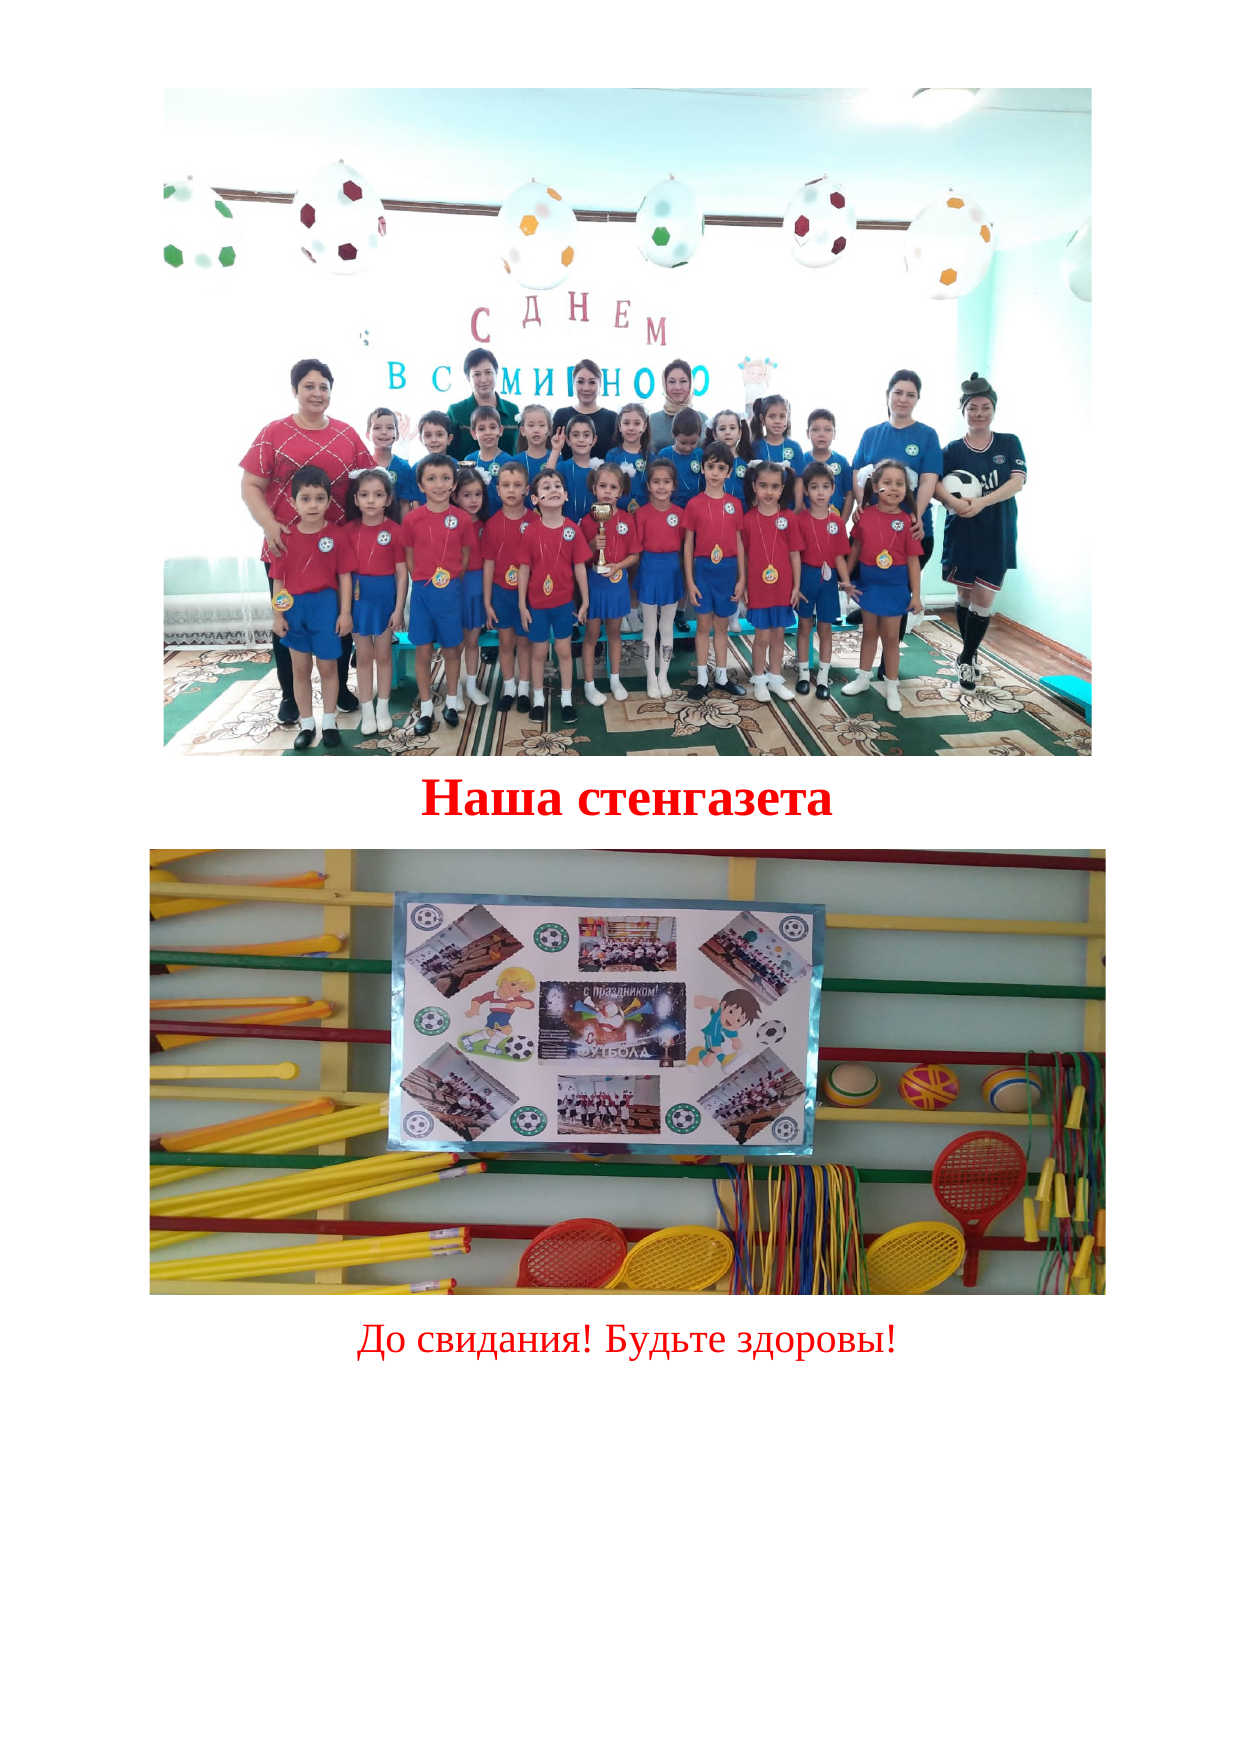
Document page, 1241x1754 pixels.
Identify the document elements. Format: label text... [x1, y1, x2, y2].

text До свидания! Будьте здоровы! [89, 1313, 1167, 1361]
text Наша стенгазета [89, 765, 1167, 827]
picture [163, 88, 1092, 756]
picture [149, 849, 1106, 1295]
